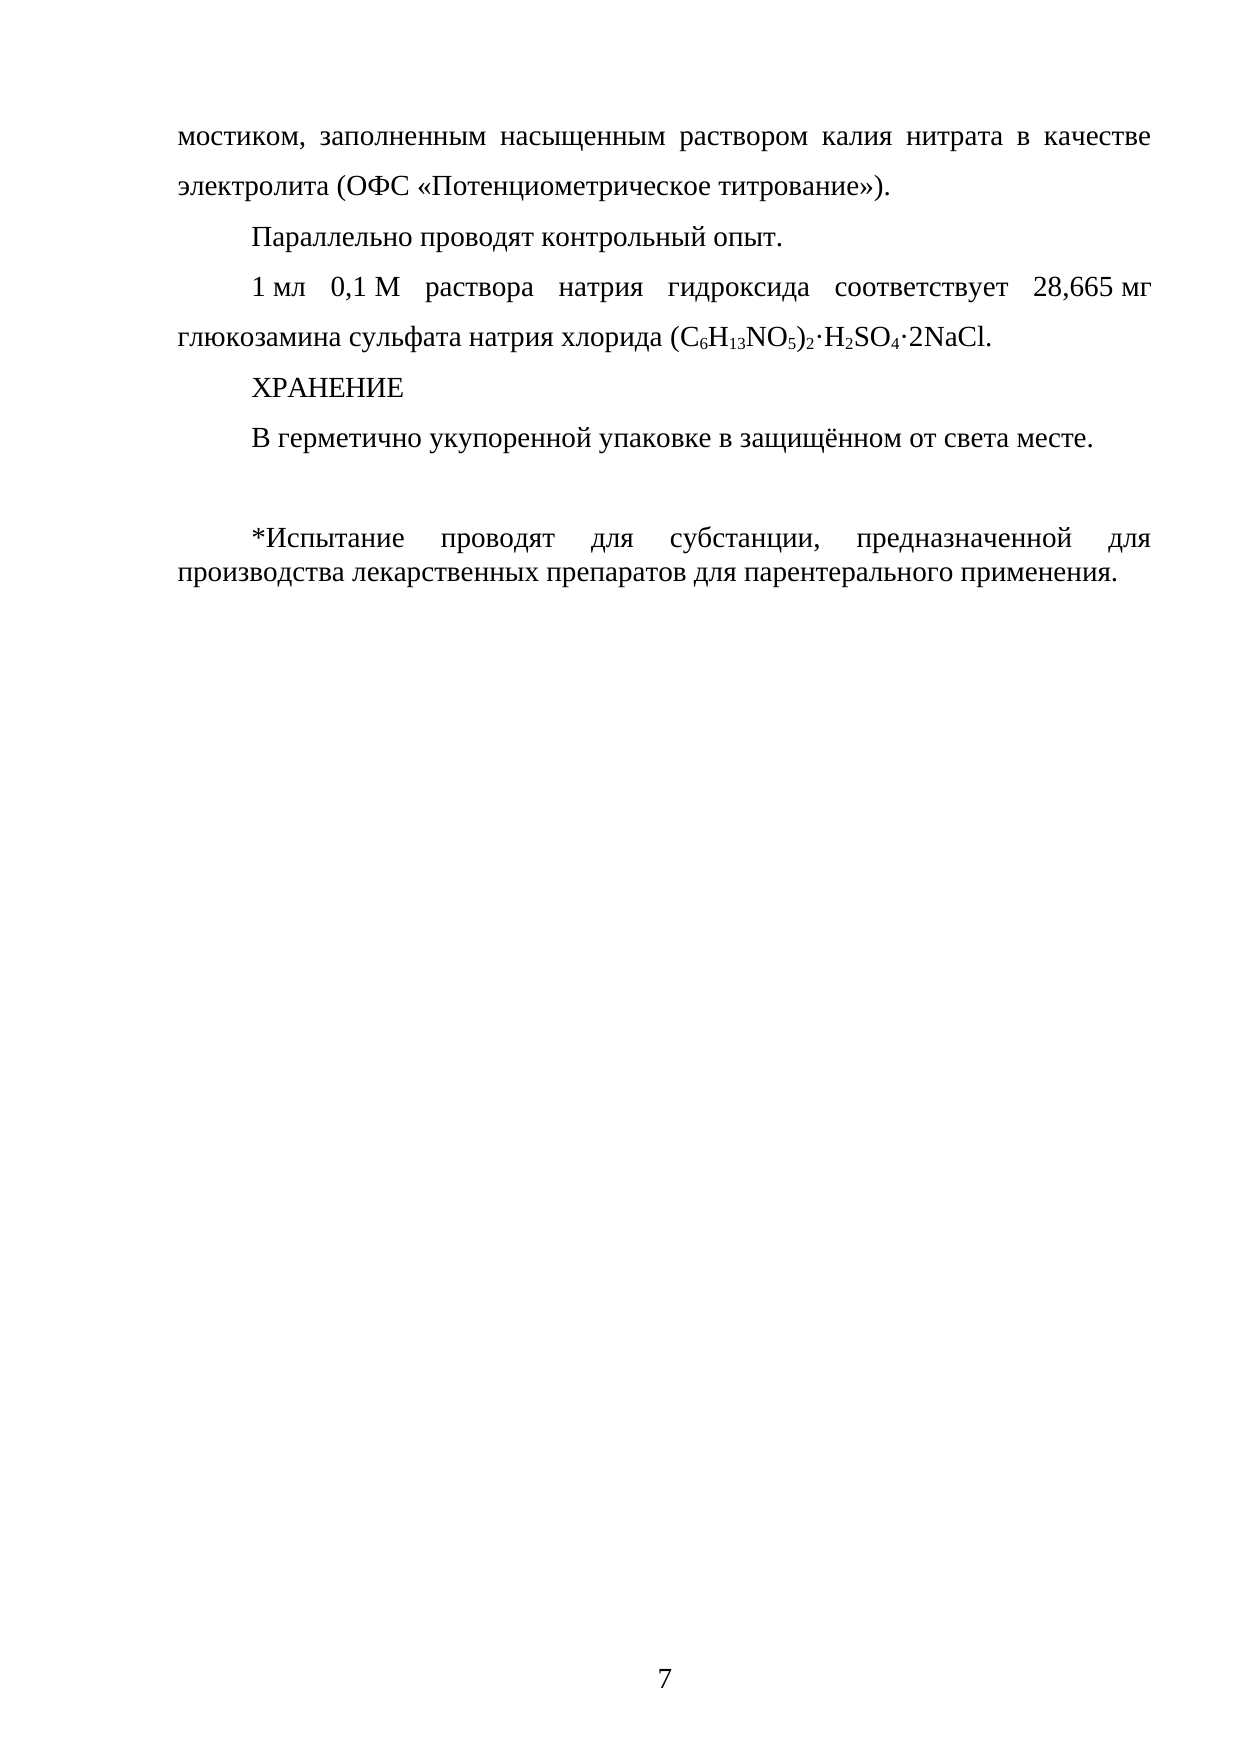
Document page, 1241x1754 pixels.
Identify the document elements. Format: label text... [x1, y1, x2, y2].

text Параллельно проводят контрольный опыт. [177, 219, 1152, 252]
text ХРАНЕНИЕ [177, 370, 1152, 403]
list 1 мл 0,1 М раствора натрия гидроксида соответствует 28,665 мг глюкозамина сульфата натрия хлорида (C6H13NO5)2·H2SO4·2NaCl. [177, 269, 1152, 353]
text *Испытание проводят для субстанции, предназначенной для производства лекарственных препаратов для парентерального применения. [177, 521, 1152, 588]
text В герметично укупоренной упаковке в защищённом от света месте. [177, 420, 1152, 453]
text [177, 118, 1152, 202]
